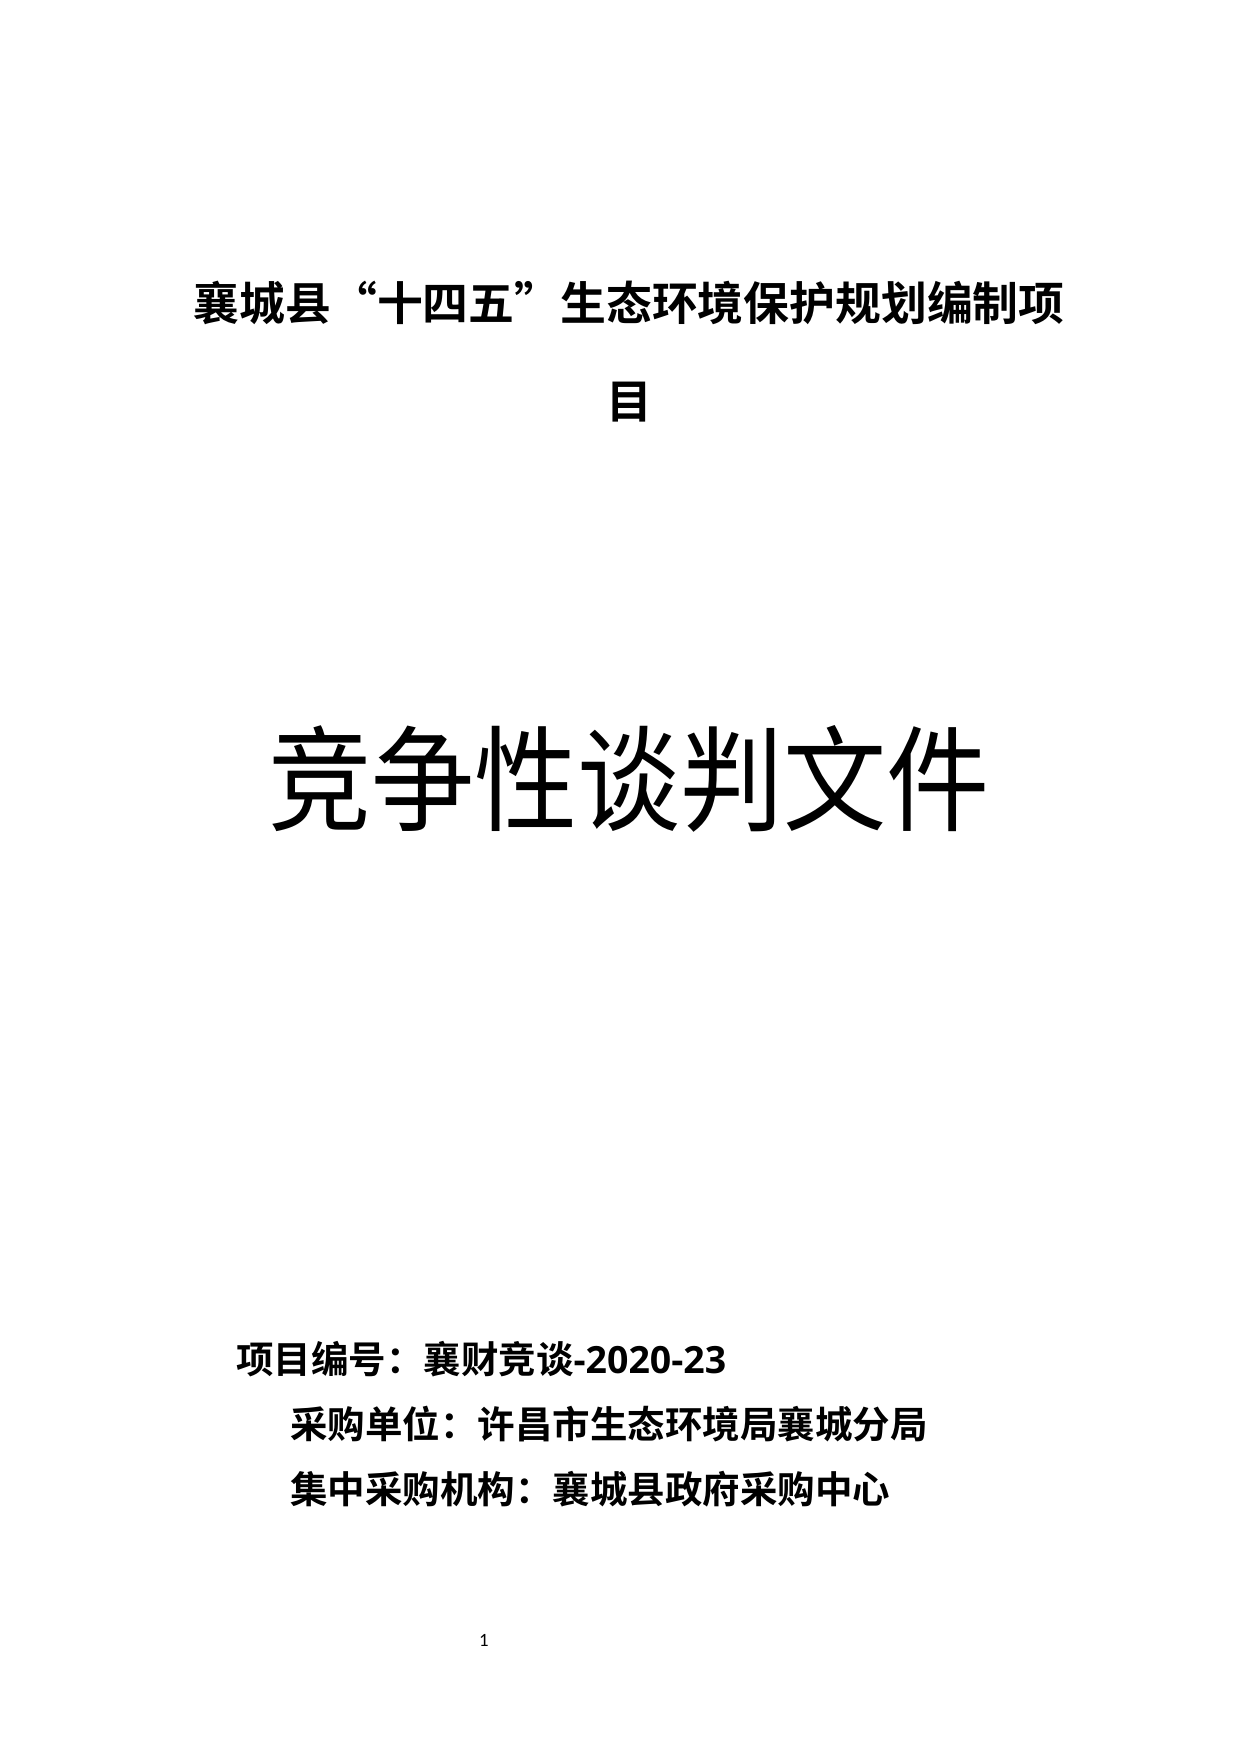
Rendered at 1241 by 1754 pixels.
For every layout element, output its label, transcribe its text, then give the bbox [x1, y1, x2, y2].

text 集中采购机构：襄城县政府采购中心 [177, 1454, 1081, 1519]
text 项目编号：襄财竞谈-2020-23 [177, 1324, 1081, 1389]
text 采购单位：许昌市生态环境局襄城分局 [177, 1389, 1081, 1454]
text 竞争性谈判文件 [177, 674, 1081, 869]
text 襄城县“十四五”生态环境保护规划编制项目 [177, 252, 1081, 447]
